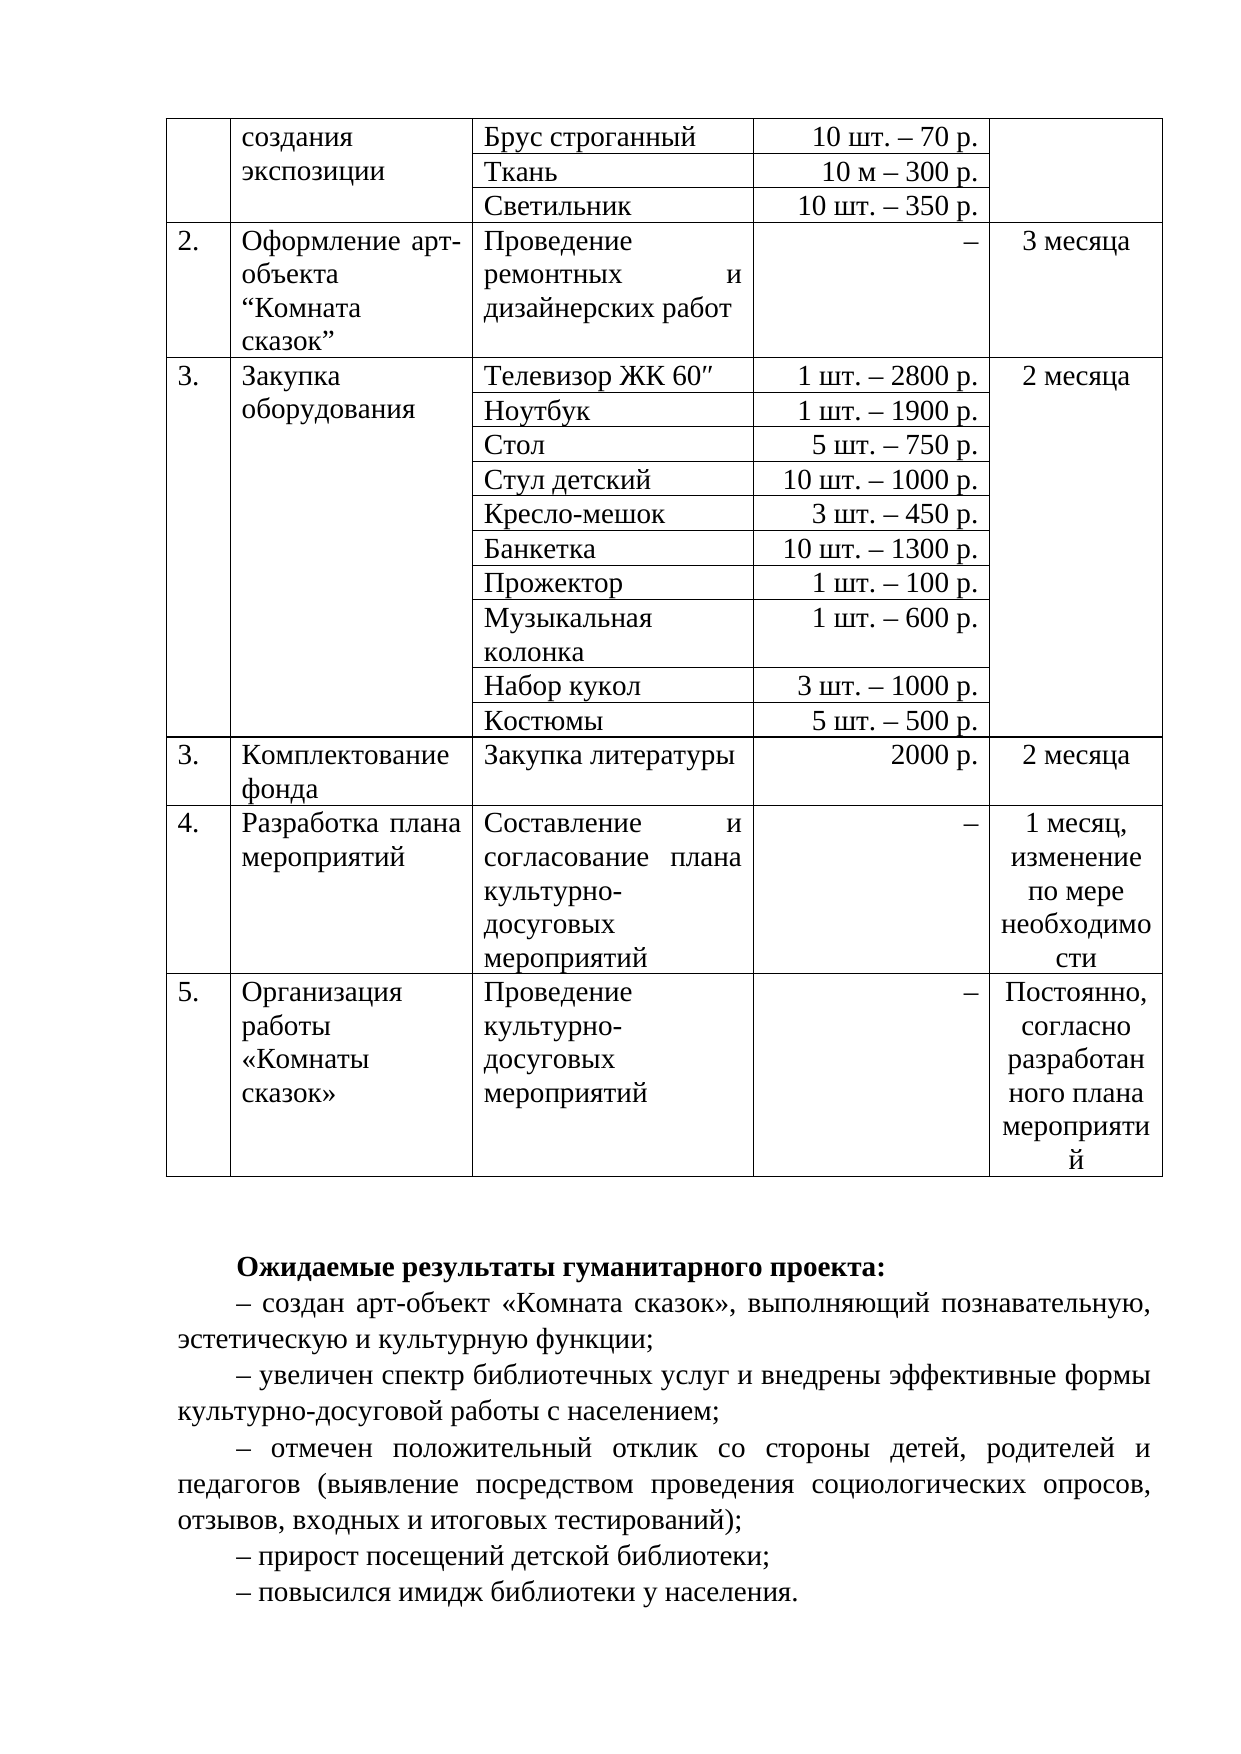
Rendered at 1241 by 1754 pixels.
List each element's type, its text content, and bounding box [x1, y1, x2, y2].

table_cell 1 шт. – 1900 р. [754, 393, 989, 426]
table_cell Постоянно, согласно разработанного плана мероприятий [990, 974, 1162, 1176]
table_cell Музыкальная колонка [473, 600, 753, 667]
text – отмечен положительный отклик со стороны детей, родителей и педагогов (выявление посредством проведения социологических опросов, отзывов, входных и итоговых тестирований); [177, 1430, 1152, 1536]
table_cell 5 шт. – 500 р. [754, 703, 989, 736]
table_cell 2 месяца [990, 738, 1162, 804]
table_cell 10 м – 300 р. [754, 154, 989, 187]
table_cell Проведение ремонтных и дизайнерских работ [473, 223, 753, 357]
table_cell – [754, 974, 989, 1176]
text – повысился имидж библиотеки у населения. [177, 1574, 1152, 1608]
table_cell 5 шт. – 750 р. [754, 427, 989, 461]
table_cell 2 месяца [990, 358, 1162, 736]
table_cell 5. [167, 974, 230, 1176]
table_cell Банкетка [473, 531, 753, 564]
table_cell Ноутбук [473, 393, 753, 426]
table_cell – [754, 806, 989, 973]
text – создан арт-объект «Комната сказок», выполняющий познавательную, эстетическую и культурную функции; [177, 1285, 1152, 1355]
table_cell 10 шт. – 1300 р. [754, 531, 989, 564]
table_cell Кресло-мешок [473, 496, 753, 530]
table_cell 10 шт. – 350 р. [754, 188, 989, 222]
table_cell 3 шт. – 450 р. [754, 496, 989, 530]
table_cell Закупка литературы [473, 738, 753, 804]
text Ожидаемые результаты гуманитарного проекта: [177, 1249, 1152, 1282]
table_cell 1 месяц, изменение по мере необходимости [990, 806, 1162, 973]
text – прирост посещений детской библиотеки; [177, 1538, 1152, 1572]
text – увеличен спектр библиотечных услуг и внедрены эффективные формы культурно-досуговой работы с населением; [177, 1357, 1152, 1427]
table_cell 2000 р. [754, 738, 989, 804]
table_cell 3. [167, 738, 230, 804]
table_cell Костюмы [473, 703, 753, 736]
table_cell 4. [167, 806, 230, 973]
table_cell Оформление арт-объекта “Комната сказок” [231, 223, 472, 357]
table_cell Составление и согласование плана культурно-досуговых мероприятий [473, 806, 753, 973]
table_cell Разработка плана мероприятий [231, 806, 472, 973]
table_cell Телевизор ЖК 60″ [473, 358, 753, 392]
table_cell Набор кукол [473, 668, 753, 702]
table_cell Организация работы «Комнаты сказок» [231, 974, 472, 1176]
table_cell Закупка оборудования [231, 358, 472, 736]
table_cell 1 шт. – 600 р. [754, 600, 989, 667]
table_cell Брус строганный [473, 119, 753, 153]
table_cell 1 шт. – 2800 р. [754, 358, 989, 392]
table_cell 3 шт. – 1000 р. [754, 668, 989, 702]
table_cell – [754, 223, 989, 357]
table_cell 10 шт. – 70 р. [754, 119, 989, 153]
table_cell Стул детский [473, 462, 753, 495]
table_cell 3 месяца [990, 223, 1162, 357]
table_cell Проведение культурно-досуговых мероприятий [473, 974, 753, 1176]
table_cell 10 шт. – 1000 р. [754, 462, 989, 495]
table_cell 2. [167, 223, 230, 357]
table_cell Ткань [473, 154, 753, 187]
table_cell 3. [167, 358, 230, 736]
table_cell 1 шт. – 100 р. [754, 566, 989, 599]
table_cell Светильник [473, 188, 753, 222]
table_cell Комплектование фонда [231, 738, 472, 804]
table_cell Прожектор [473, 566, 753, 599]
table_cell Стол [473, 427, 753, 461]
